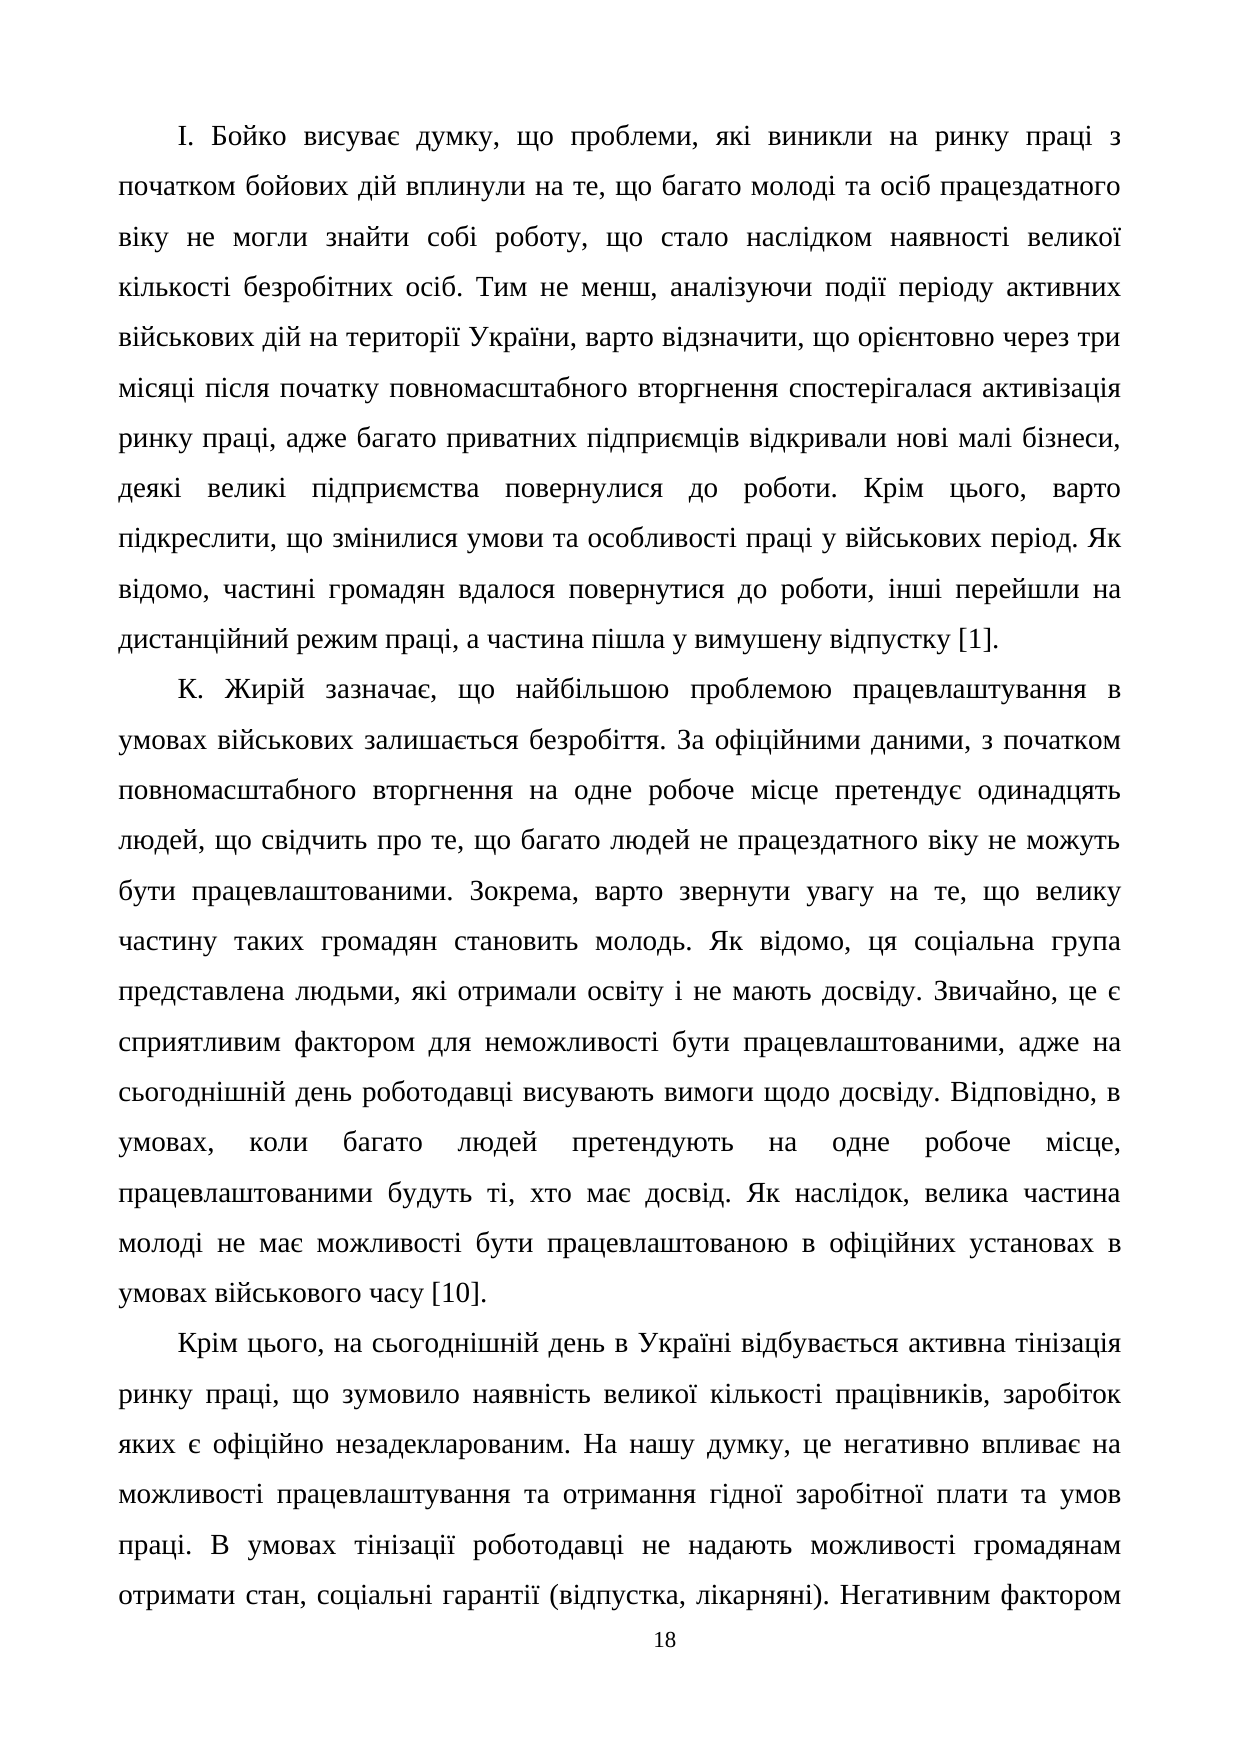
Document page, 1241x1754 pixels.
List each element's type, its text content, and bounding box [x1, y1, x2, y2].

text К. Жирій зазначає, що найбільшою проблемою працевлаштування в умовах військових залишається безробіття. За офіційними даними, з початком повномасштабного вторгнення на одне робоче місце претендує одинадцять людей, що свідчить про те, що багато людей не працездатного віку не можуть бути працевлаштованими. Зокрема, варто звернути увагу на те, що велику частину таких громадян становить молодь. Як відомо, ця соціальна група представлена людьми, які отримали освіту і не мають досвіду. Звичайно, це є сприятливим фактором для неможливості бути працевлаштованими, адже на сьогоднішній день роботодавці висувають вимоги щодо досвіду. Відповідно, в умовах, коли багато людей претендують на одне робоче місце, працевлаштованими будуть ті, хто має досвід. Як наслідок, велика частина молоді не має можливості бути працевлаштованою в офіційних установах в умовах військового часу [10]. [118, 672, 1122, 1309]
text І. Бойко висуває думку, що проблеми, які виникли на ринку праці з початком бойових дій вплинули на те, що багато молоді та осіб працездатного віку не могли знайти собі роботу, що стало наслідком наявності великої кількості безробітних осіб. Тим не менш, аналізуючи події періоду активних військових дій на території України, варто відзначити, що орієнтовно через три місяці після початку повномасштабного вторгнення спостерігалася активізація ринку праці, адже багато приватних підприємців відкривали нові малі бізнеси, деякі великі підприємства повернулися до роботи. Крім цього, варто підкреслити, що змінилися умови та особливості праці у військових період. Як відомо, частині громадян вдалося повернутися до роботи, інші перейшли на дистанційний режим праці, а частина пішла у вимушену відпустку [1]. [118, 118, 1122, 655]
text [118, 1326, 1122, 1611]
